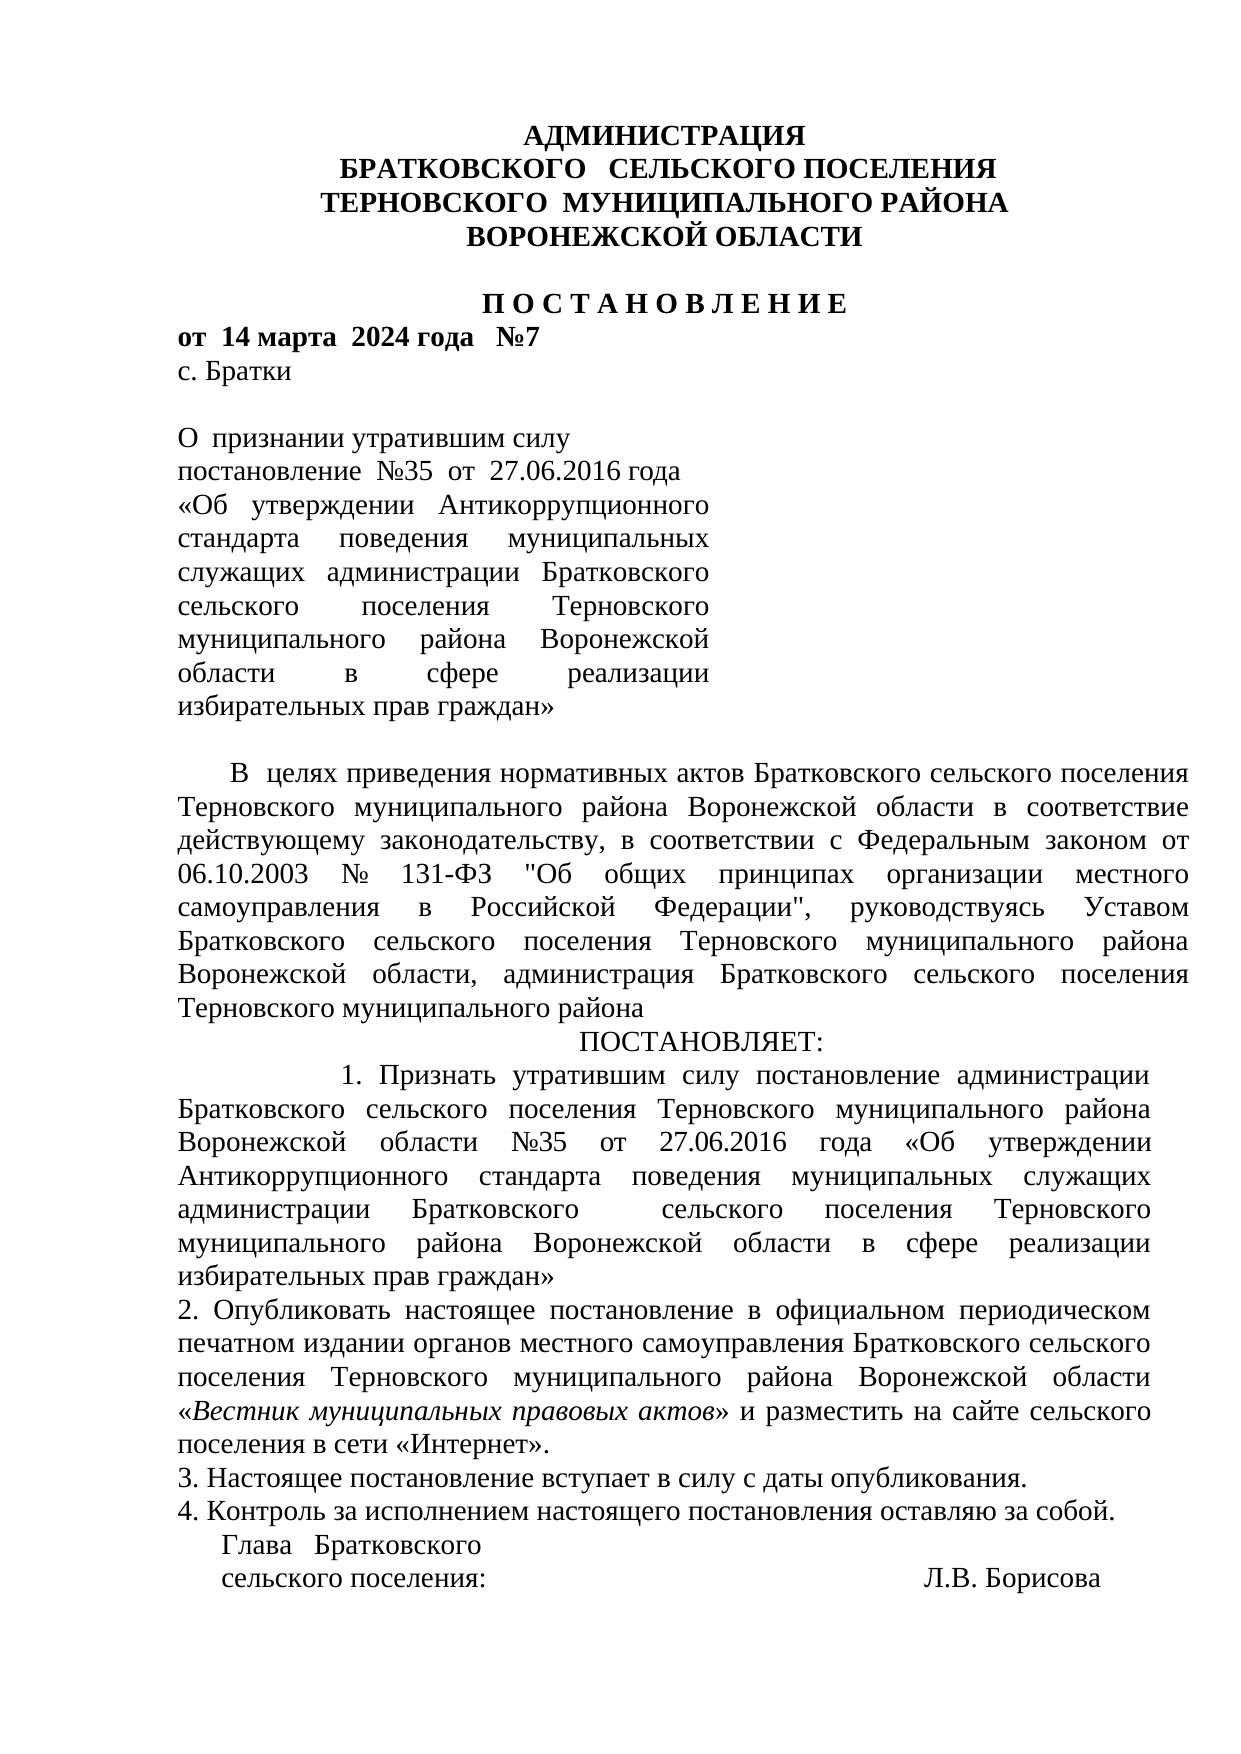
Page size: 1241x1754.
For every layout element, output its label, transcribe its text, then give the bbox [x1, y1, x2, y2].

text ПОСТАНОВЛЯЕТ: [177, 1024, 1152, 1057]
text 3. Настоящее постановление вступает в силу с даты опубликования. [177, 1460, 1152, 1493]
text от 14 марта 2024 года №7 [177, 319, 1152, 353]
text сельского поселения: Л.В. Борисова [177, 1560, 1152, 1594]
text ВОРОНЕЖСКОЙ ОБЛАСТИ [177, 219, 1152, 252]
text постановление №35 от 27.06.2016 года [177, 453, 1152, 487]
text 2. Опубликовать настоящее постановление в официальном периодическом печатном издании органов местного самоуправления Братковского сельского поселения Терновского муниципального района Воронежской области «Вестник муниципальных правовых актов» и разместить на сайте сельского поселения в сети «Интернет». [177, 1292, 1152, 1460]
text О признании утратившим силу [177, 420, 1152, 453]
text 1. Признать утратившим силу постановление администрации Братковского сельского поселения Терновского муниципального района Воронежской области №35 от 27.06.2016 года «Об утверждении Антикоррупционного стандарта поведения муниципальных служащих администрации Братковского сельского поселения Терновского муниципального района Воронежской области в сфере реализации избирательных прав граждан» [177, 1057, 1152, 1292]
text «Об утверждении Антикоррупционного стандарта поведения муниципальных служащих администрации Братковского сельского поселения Терновского муниципального района Воронежской области в сфере реализации избирательных прав граждан» [177, 487, 709, 722]
text Глава Братковского [177, 1527, 1152, 1560]
text с. Братки [177, 353, 1152, 386]
text АДМИНИСТРАЦИЯ [177, 118, 1152, 152]
text ТЕРНОВСКОГО МУНИЦИПАЛЬНОГО РАЙОНА [177, 185, 1152, 219]
text 4. Контроль за исполнением настоящего постановления оставляю за собой. [177, 1493, 1152, 1527]
text БРАТКОВСКОГО СЕЛЬСКОГО ПОСЕЛЕНИЯ [177, 152, 1152, 185]
text П О С Т А Н О В Л Е Н И Е [177, 286, 1152, 319]
text В целях приведения нормативных актов Братковского сельского поселения Терновского муниципального района Воронежской области в соответствие действующему законодательству, в соответствии с Федеральным законом от 06.10.2003 № 131-ФЗ "Об общих принципах организации местного самоуправления в Российской Федерации", руководствуясь Уставом Братковского сельского поселения Терновского муниципального района Воронежской области, администрация Братковского сельского поселения Терновского муниципального района [177, 755, 1190, 1024]
